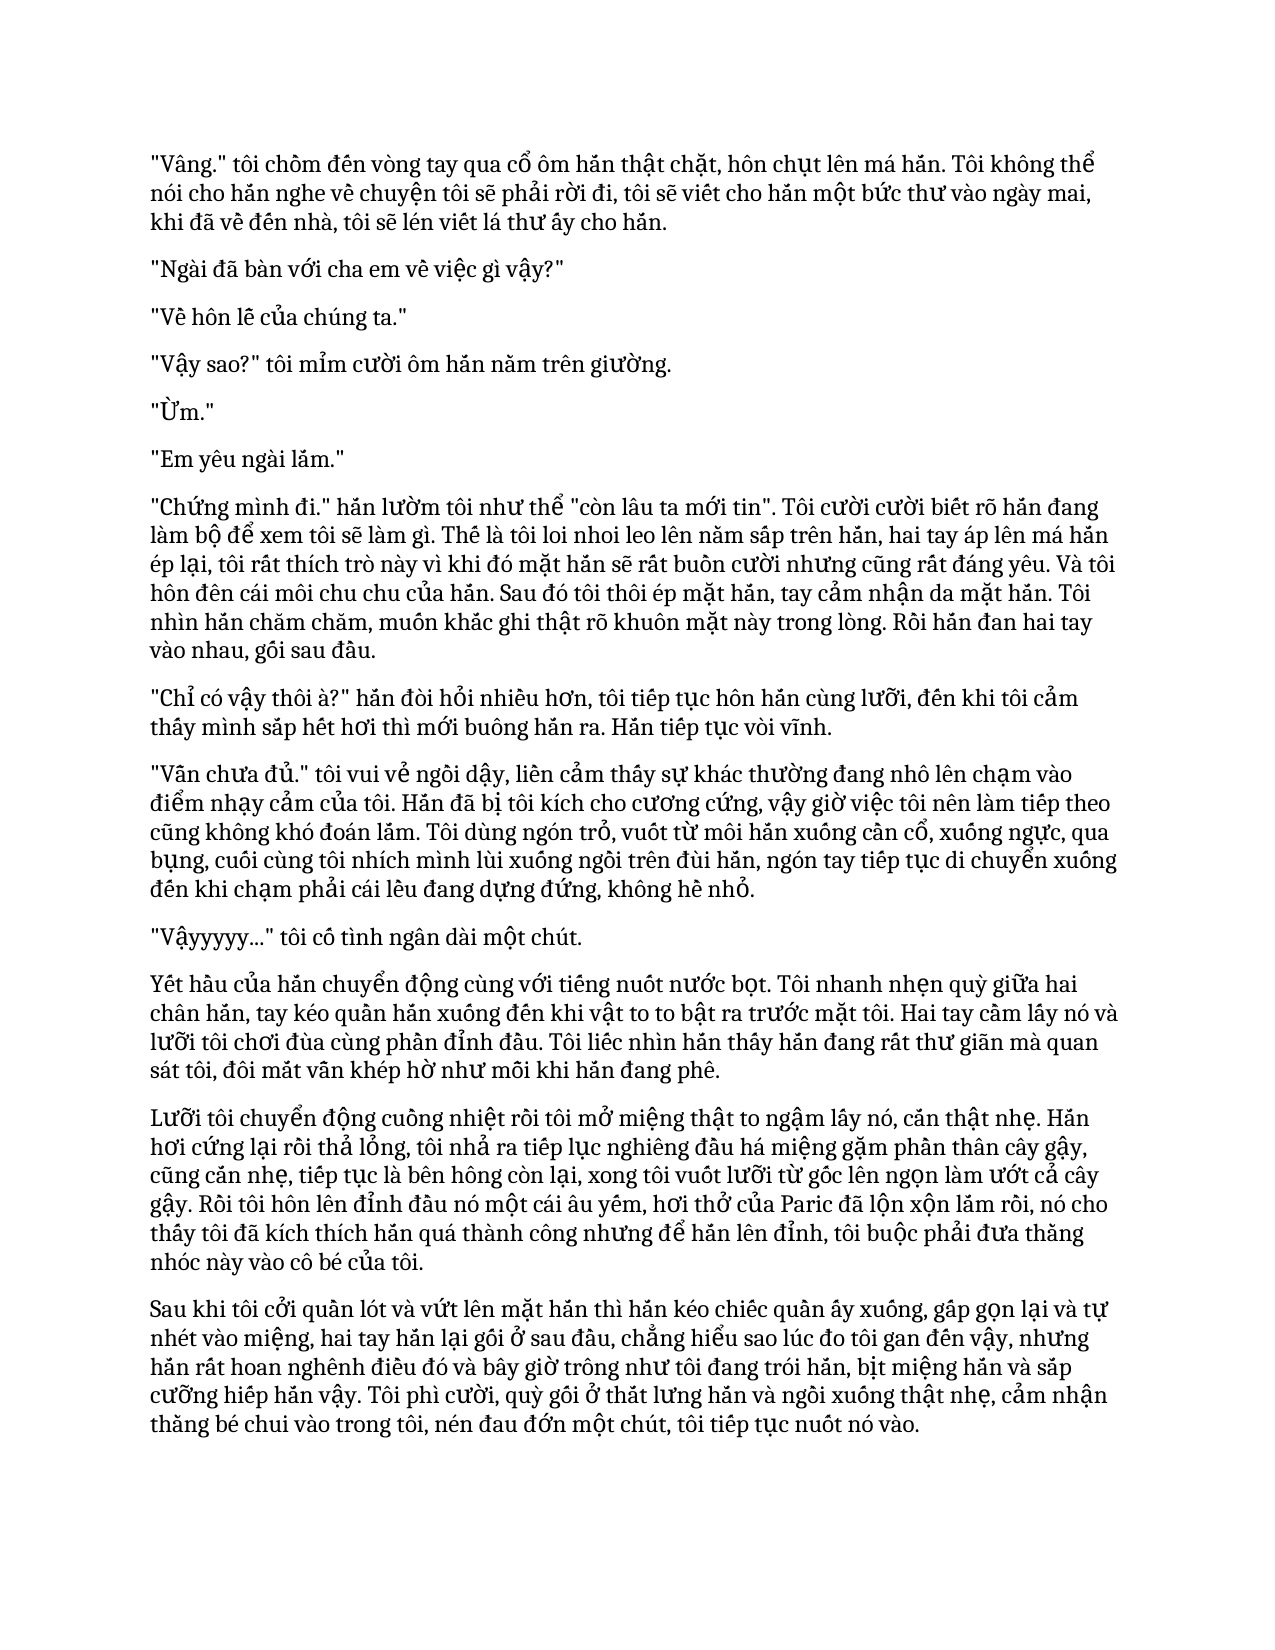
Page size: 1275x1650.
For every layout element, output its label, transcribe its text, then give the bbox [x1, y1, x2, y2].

text "Vẫn chưa đủ." tôi vui vẻ ngồi dậy, liền cảm thấy sự khác thường đang nhô lên chạm vào điểm nhạy cảm của tôi. Hắn đã bị tôi kích cho cương cứng, vậy giờ việc tôi nên làm tiếp theo cũng không khó đoán lắm. Tôi dùng ngón trỏ, vuốt từ môi hắn xuống cần cổ, xuống ngực, qua bụng, cuối cùng tôi nhích mình lùi xuống ngồi trên đùi hắn, ngón tay tiếp tục di chuyển xuống đến khi chạm phải cái lều đang dựng đứng, không hề nhỏ. [150, 760, 1125, 904]
text "Vâng." tôi chồm đến vòng tay qua cổ ôm hắn thật chặt, hôn chụt lên má hắn. Tôi không thể nói cho hắn nghe về chuyện tôi sẽ phải rời đi, tôi sẽ viết cho hắn một bức thư vào ngày mai, khi đã về đến nhà, tôi sẽ lén viết lá thư ấy cho hắn. [150, 150, 1125, 236]
text "Ừm." [150, 397, 1125, 426]
text "Chỉ có vậy thôi à?" hắn đòi hỏi nhiều hơn, tôi tiếp tục hôn hắn cùng lưỡi, đến khi tôi cảm thấy mình sắp hết hơi thì mới buông hắn ra. Hắn tiếp tục vòi vĩnh. [150, 684, 1125, 741]
text Yết hầu của hắn chuyển động cùng với tiếng nuốt nước bọt. Tôi nhanh nhẹn quỳ giữa hai chân hắn, tay kéo quần hắn xuống đến khi vật to to bật ra trước mặt tôi. Hai tay cầm lấy nó và lưỡi tôi chơi đùa cùng phần đỉnh đầu. Tôi liếc nhìn hắn thấy hắn đang rất thư giãn mà quan sát tôi, đôi mắt vẫn khép hờ như mỗi khi hắn đang phê. [150, 970, 1125, 1085]
text Lưỡi tôi chuyển động cuồng nhiệt rồi tôi mở miệng thật to ngậm lấy nó, cắn thật nhẹ. Hắn hơi cứng lại rồi thả lỏng, tôi nhả ra tiếp lục nghiêng đầu há miệng gặm phần thân cây gậy, cũng cắn nhẹ, tiếp tục là bên hông còn lại, xong tôi vuốt lưỡi từ gốc lên ngọn làm ướt cả cây gậy. Rồi tôi hôn lên đỉnh đầu nó một cái âu yếm, hơi thở của Paric đã lộn xộn lắm rồi, nó cho thấy tôi đã kích thích hắn quá thành công nhưng để hắn lên đỉnh, tôi buộc phải đưa thằng nhóc này vào cô bé của tôi. [150, 1104, 1125, 1276]
text "Về hôn lễ của chúng ta." [150, 302, 1125, 331]
text "Vậy sao?" tôi mỉm cười ôm hắn nằm trên giường. [150, 350, 1125, 379]
text "Em yêu ngài lắm." [150, 445, 1125, 474]
text Sau khi tôi cởi quần lót và vứt lên mặt hắn thì hắn kéo chiếc quần ấy xuống, gấp gọn lại và tự nhét vào miệng, hai tay hắn lại gối ở sau đầu, chẳng hiểu sao lúc đo tôi gan đến vậy, nhưng hắn rất hoan nghênh điều đó và bây giờ trông như tôi đang trói hắn, bịt miệng hắn và sắp cưỡng hiếp hắn vậy. Tôi phì cười, quỳ gối ở thắt lưng hắn và ngồi xuống thật nhẹ, cảm nhận thằng bé chui vào trong tôi, nén đau đớn một chút, tôi tiếp tục nuốt nó vào. [150, 1295, 1125, 1439]
text "Chứng mình đi." hắn lườm tôi như thể "còn lâu ta mới tin". Tôi cười cười biết rõ hắn đang làm bộ để xem tôi sẽ làm gì. Thế là tôi loi nhoi leo lên nằm sấp trên hắn, hai tay áp lên má hắn ép lại, tôi rất thích trò này vì khi đó mặt hắn sẽ rất buồn cười nhưng cũng rất đáng yêu. Và tôi hôn đên cái môi chu chu của hắn. Sau đó tôi thôi ép mặt hắn, tay cảm nhận da mặt hắn. Tôi nhìn hắn chăm chăm, muốn khắc ghi thật rõ khuôn mặt này trong lòng. Rồi hắn đan hai tay vào nhau, gối sau đầu. [150, 492, 1125, 665]
text "Ngài đã bàn với cha em về việc gì vậy?" [150, 255, 1125, 284]
text "Vậyyyyy..." tôi cố tình ngân dài một chút. [150, 922, 1125, 951]
